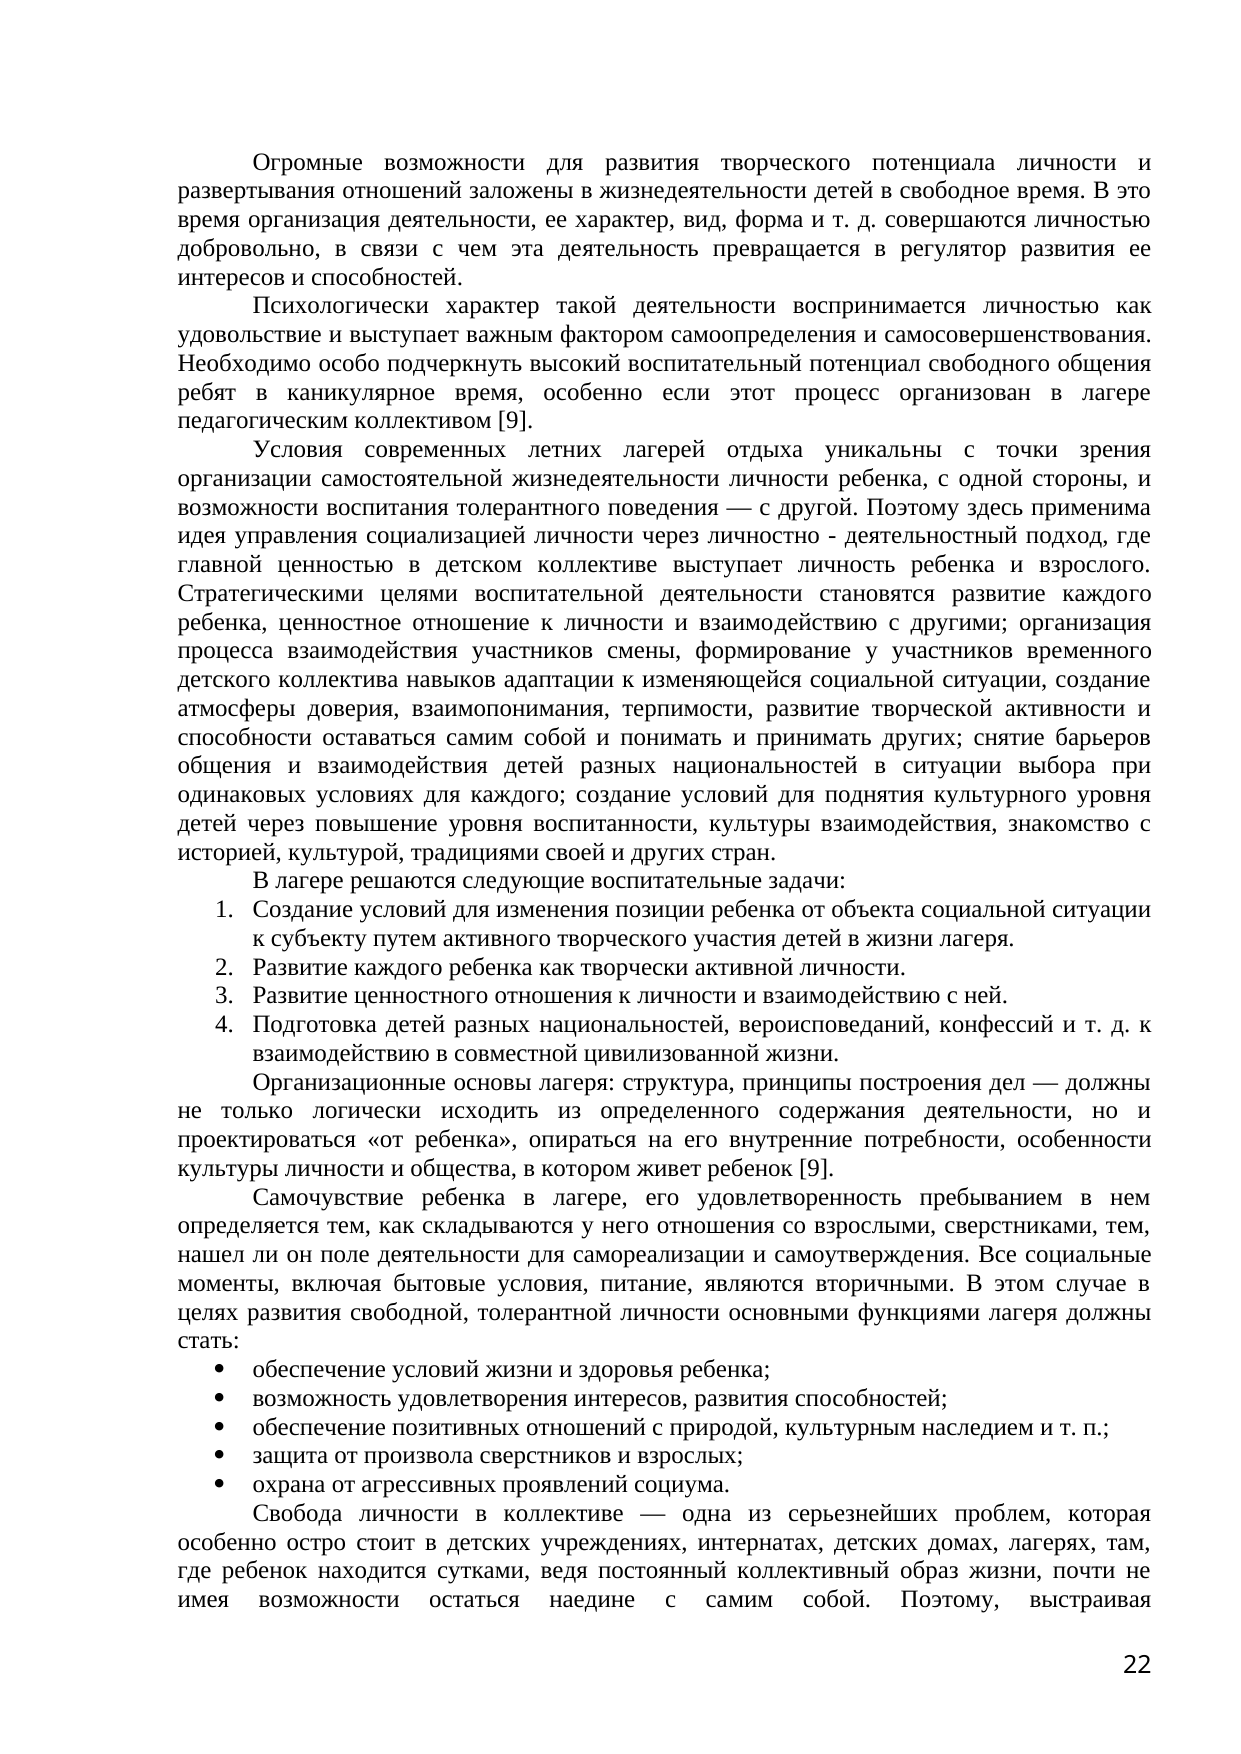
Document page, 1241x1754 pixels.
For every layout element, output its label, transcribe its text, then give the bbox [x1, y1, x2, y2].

text Самочувствие ребенка в лагере, его удовлетворенность пребыванием в нем определяется тем, как складываются у него отношения со взрослыми, сверстниками, тем, нашел ли он поле деятельности для самореализации и самоутверждения. Все социальные моменты, включая бытовые условия, питание, являются вторичными. В этом случае в целях развития свободной, толерантной личности основными функциями лагеря должны стать: [177, 1182, 1152, 1354]
text Организационные основы лагеря: структура, принципы построения дел — должны не только логически исходить из определенного содержания деятельности, но и проектироваться «от ребенка», опираться на его внутренние потребности, особенности культуры личности и общества, в котором живет ребенок [9]. [177, 1067, 1152, 1182]
list возможность удовлетворения интересов, развития способностей; [215, 1383, 1152, 1412]
text Условия современных летних лагерей отдыха уникальны с точки зрения организации самостоятельной жизнедеятельности личности ребенка, с одной стороны, и возможности воспитания толерантного поведения — с другой. Поэтому здесь применима идея управления социализацией личности через личностно - деятельностный подход, где главной ценностью в детском коллективе выступает личность ребенка и взрослого. Стратегическими целями воспитательной деятельности становятся развитие каждого ребенка, ценностное отношение к личности и взаимодействию с другими; организация процесса взаимодействия участников смены, формирование у участников временного детского коллектива навыков адаптации к изменяющейся социальной ситуации, создание атмосферы доверия, взаимопонимания, терпимости, развитие творческой активности и способности оставаться самим собой и понимать и принимать других; снятие барьеров общения и взаимодействия детей разных национальностей в ситуации выбора при одинаковых условиях для каждого; создание условий для поднятия культурного уровня детей через повышение уровня воспитанности, культуры взаимодействия, знакомство с историей, культурой, традициями своей и других стран. [177, 434, 1152, 866]
list Развитие ценностного отношения к личности и взаимодействию с ней. [215, 981, 1152, 1009]
list Развитие каждого ребенка как творчески активной личности. [215, 952, 1152, 981]
text Психологически характер такой деятельности воспринимается личностью как удовольствие и выступает важным фактором самоопределения и самосовершенствования. Необходимо особо подчеркнуть высокий воспитательный потенциал свободного общения ребят в каникулярное время, особенно если этот процесс организован в лагере педагогическим коллективом [9]. [177, 291, 1152, 434]
text Огромные возможности для развития творческого потенциала личности и развертывания отношений заложены в жизнедеятельности детей в свободное время. В это время организация деятельности, ее характер, вид, форма и т. д. совершаются личностью добровольно, в связи с чем эта деятельность превращается в регулятор развития ее интересов и способностей. [177, 147, 1152, 291]
list обеспечение позитивных отношений с природой, культурным наследием и т. п.; [215, 1412, 1152, 1441]
text В лагере решаются следующие воспитательные задачи: [177, 866, 1152, 894]
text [177, 1498, 1152, 1613]
list защита от произвола сверстников и взрослых; [215, 1441, 1152, 1469]
list обеспечение условий жизни и здоровья ребенка; [215, 1354, 1152, 1383]
list Подготовка детей разных национальностей, вероисповеданий, конфессий и т. д. к взаимодействию в совместной цивилизованной жизни. [215, 1009, 1152, 1067]
list Создание условий для изменения позиции ребенка от объекта социальной ситуации к субъекту путем активного творческого участия детей в жизни лагеря. [215, 894, 1152, 952]
list охрана от агрессивных проявлений социума. [215, 1469, 1152, 1498]
